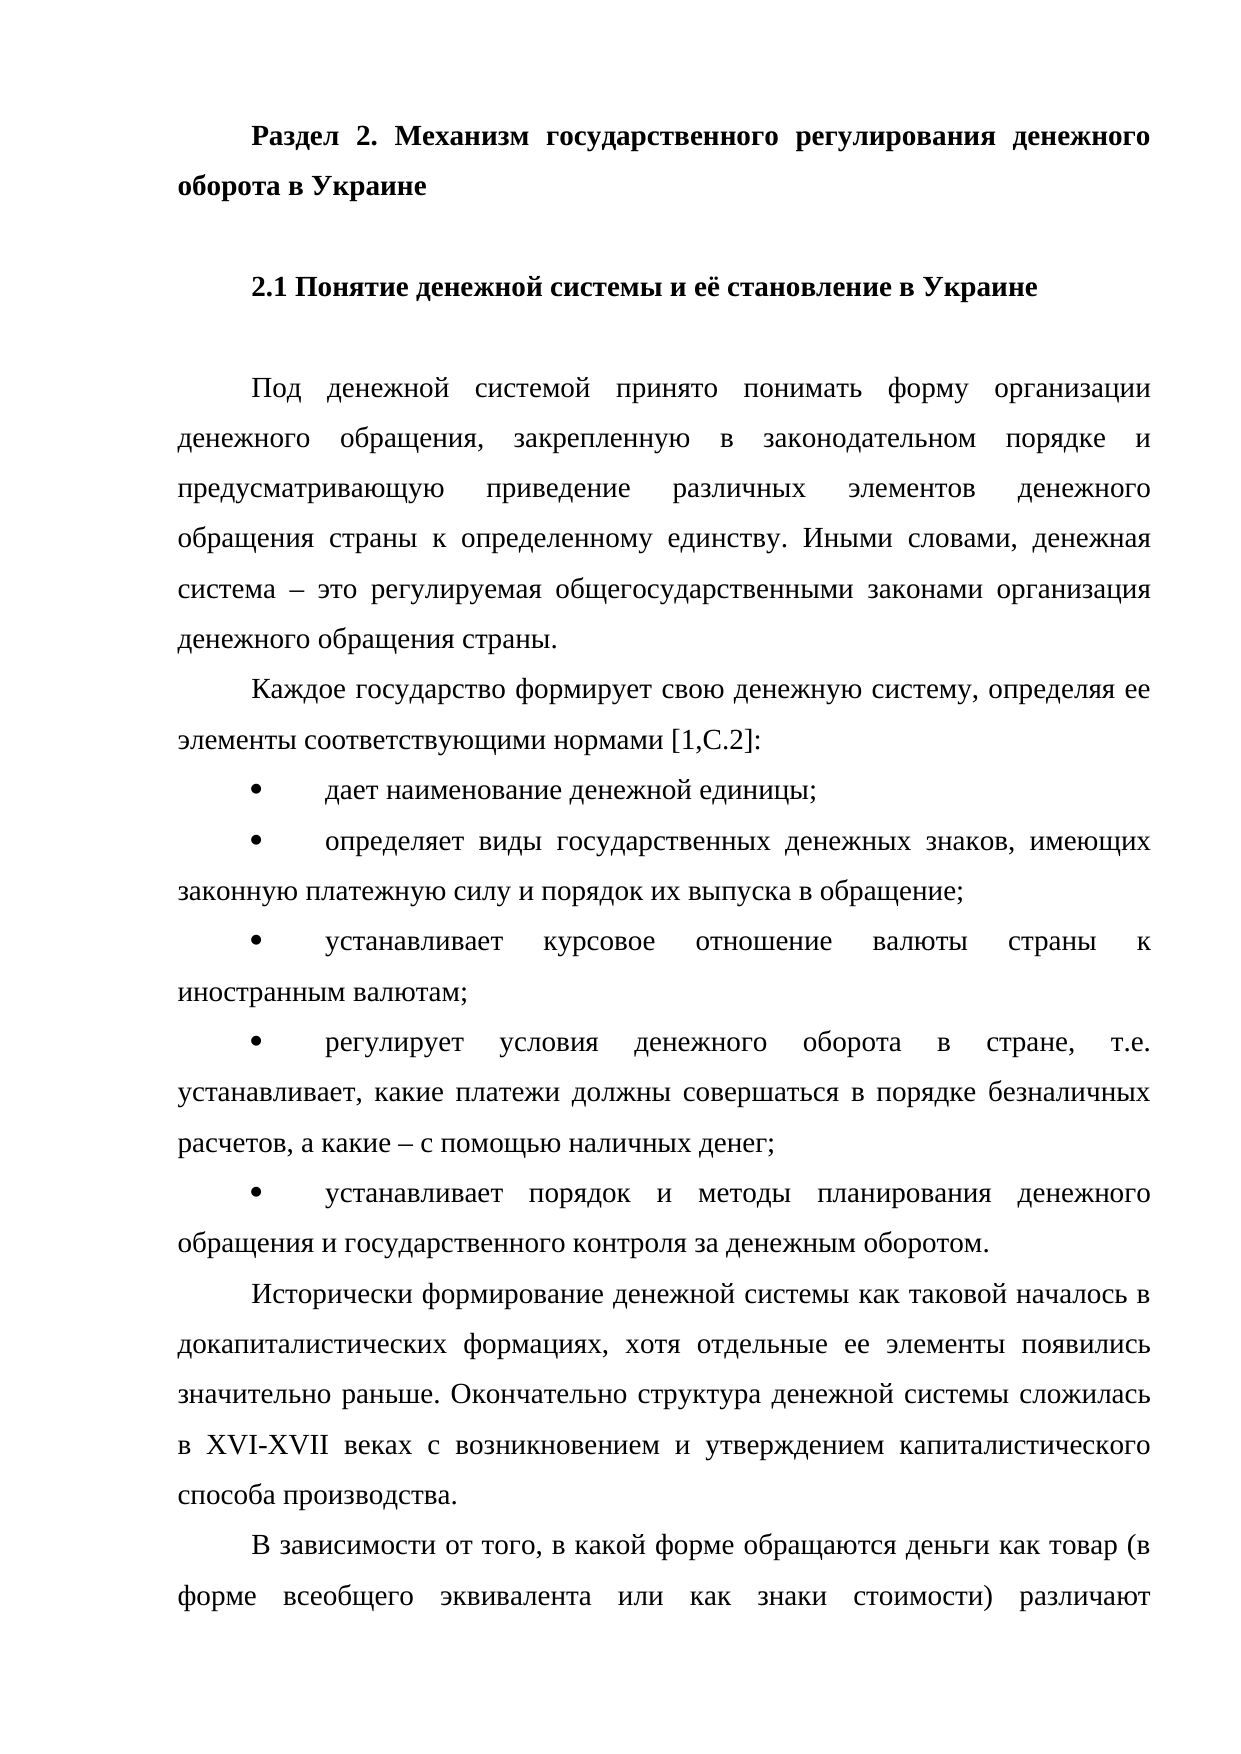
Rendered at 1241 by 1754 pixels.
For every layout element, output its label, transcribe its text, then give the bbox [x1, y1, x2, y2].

text 2.1 Понятие денежной системы и её становление в Украине [177, 269, 1152, 303]
list устанавливает курсовое отношение валюты страны к иностранным валютам; [177, 923, 1152, 1007]
list устанавливает порядок и методы планирования денежного обращения и государственного контроля за денежным оборотом. [177, 1175, 1152, 1259]
text Исторически формирование денежной системы как таковой началось в докапиталистических формациях, хотя отдельные ее элементы появились значительно раньше. Окончательно структура денежной системы сложилась в ХVI-ХVII веках с возникновением и утверждением капиталистического способа производства. [177, 1276, 1152, 1511]
list определяет виды государственных денежных знаков, имеющих законную платежную силу и порядок их выпуска в обращение; [177, 823, 1152, 907]
list регулирует условия денежного оборота в стране, т.е. устанавливает, какие платежи должны совершаться в порядке безналичных расчетов, а какие – с помощью наличных денег; [177, 1024, 1152, 1158]
text Под денежной системой принято понимать форму организации денежного обращения, закрепленную в законодательном порядке и предусматривающую приведение различных элементов денежного обращения страны к определенному единству. Иными словами, денежная система – это регулируемая общегосударственными законами организация денежного обращения страны. [177, 370, 1152, 655]
list дает наименование денежной единицы; [177, 772, 1152, 806]
text Раздел 2. Механизм государственного регулирования денежного оборота в Украине [177, 118, 1152, 202]
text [177, 1527, 1152, 1611]
text Каждое государство формирует свою денежную систему, определяя ее элементы соответствующими нормами [1,С.2]: [177, 672, 1152, 755]
